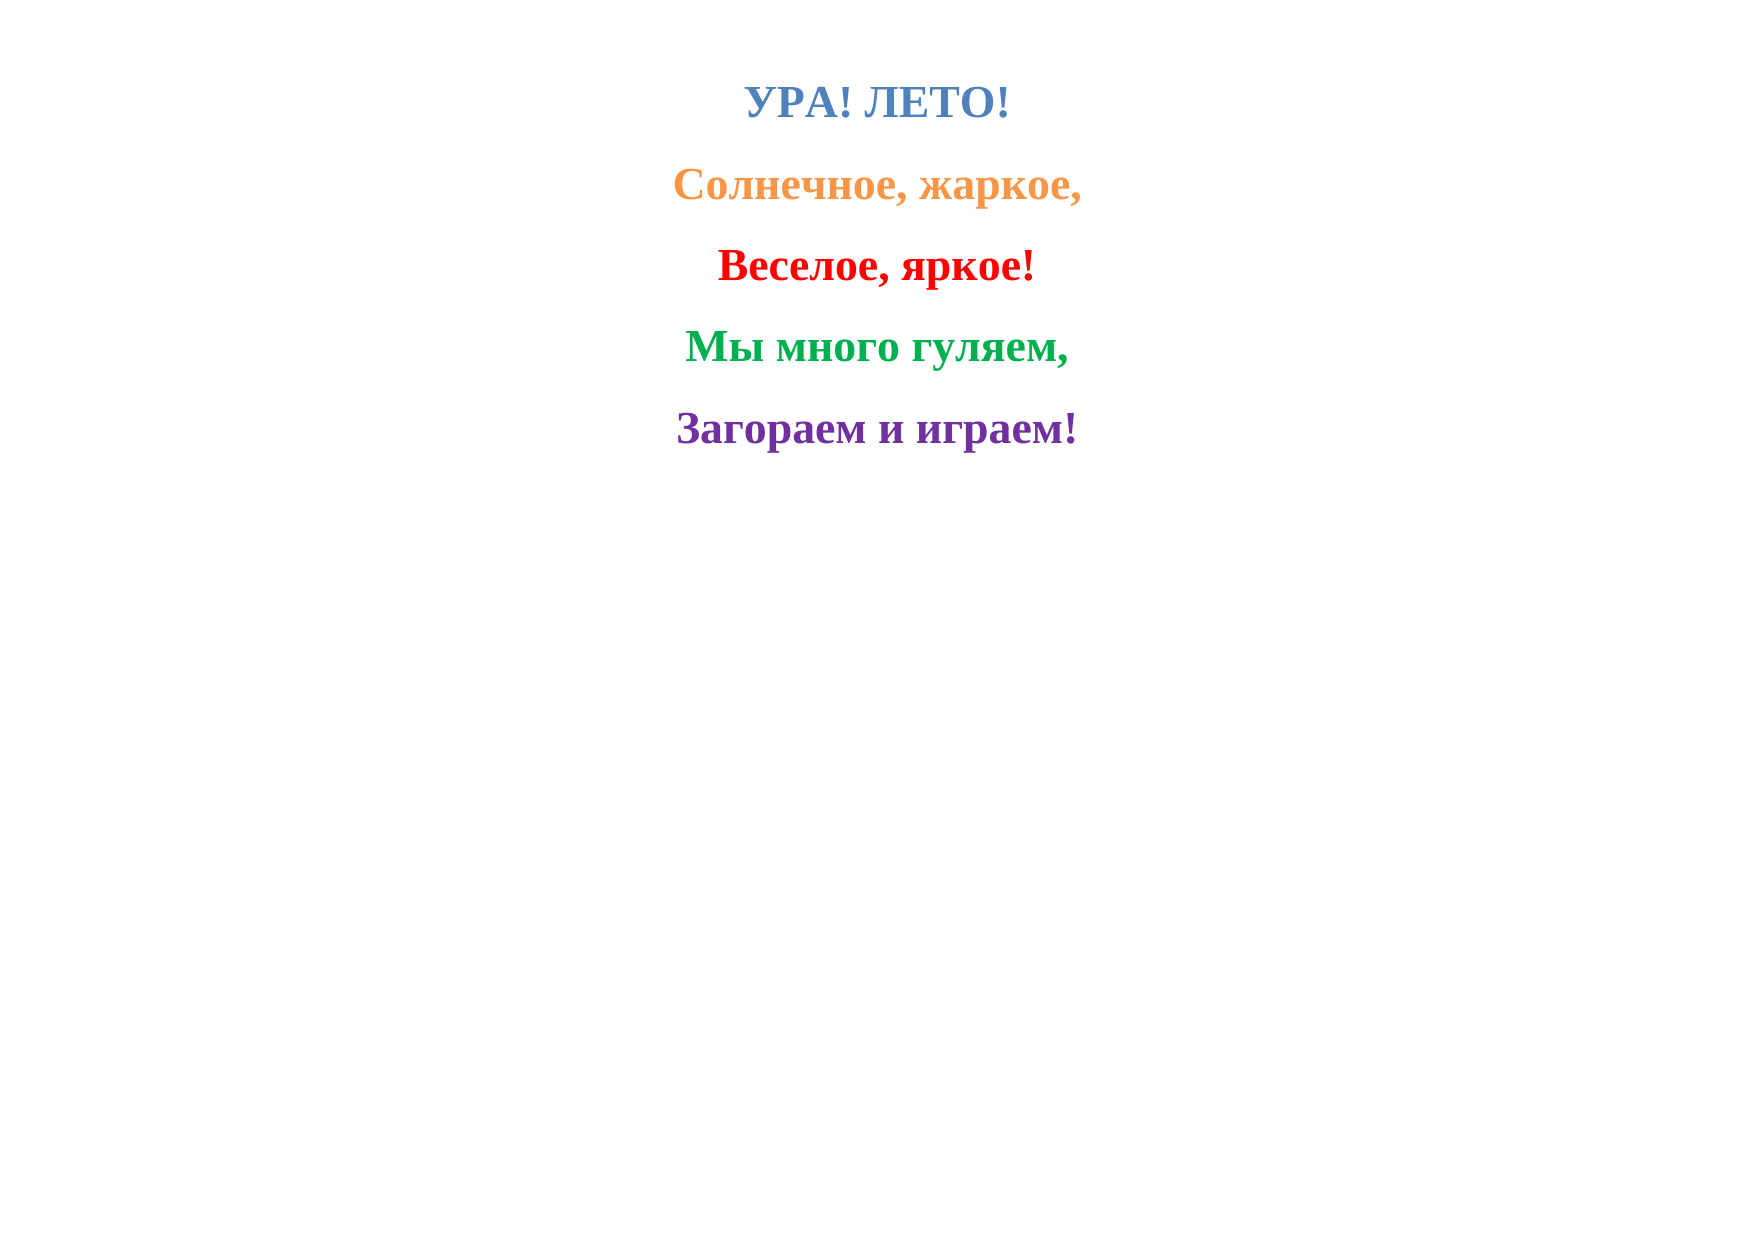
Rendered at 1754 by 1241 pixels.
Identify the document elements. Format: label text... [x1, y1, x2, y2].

text Веселое, яркое! [75, 238, 1679, 290]
text Солнечное, жаркое, [75, 156, 1679, 209]
text Мы много гуляем, [75, 319, 1679, 372]
text УРА! ЛЕТО! [75, 75, 1679, 128]
text Загораем и играем! [75, 400, 1679, 453]
